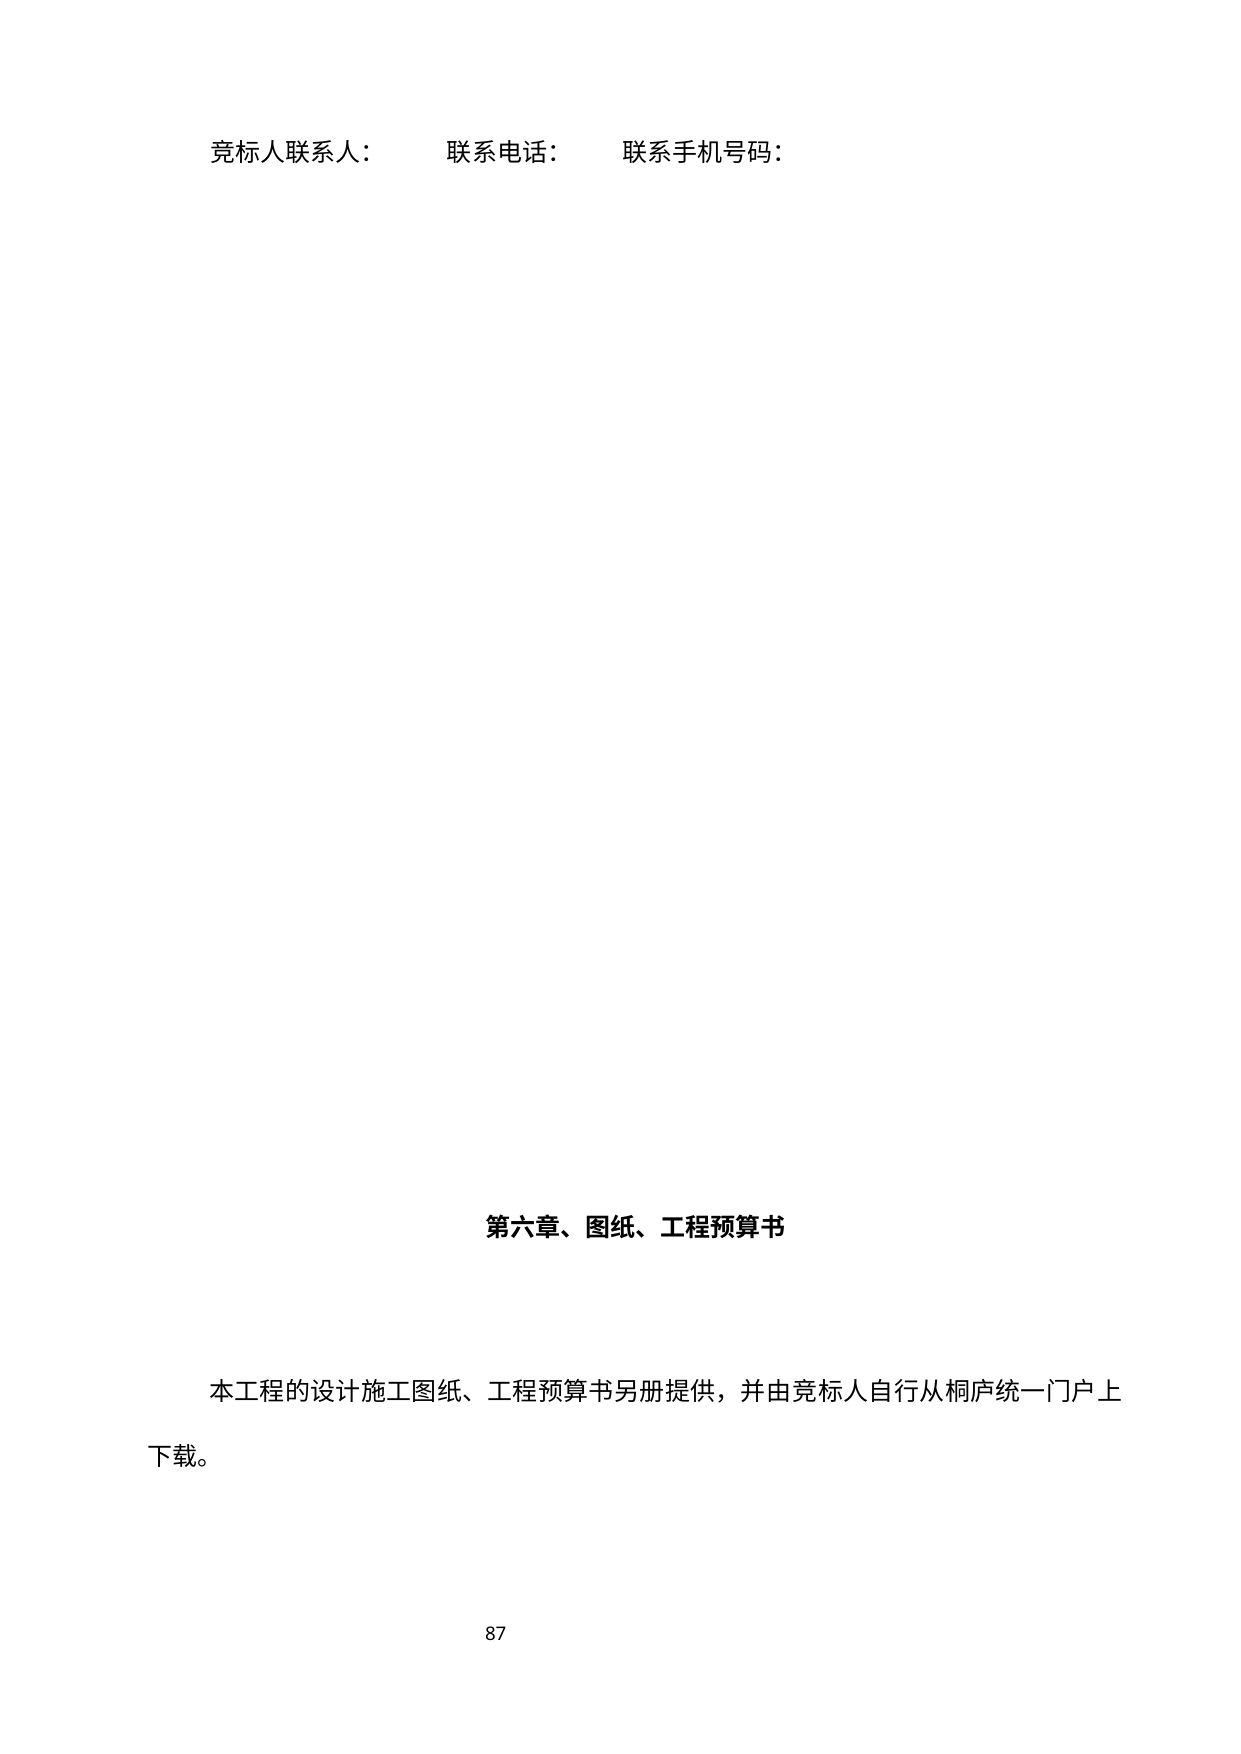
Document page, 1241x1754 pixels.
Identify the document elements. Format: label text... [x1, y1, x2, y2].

text 本工程的设计施工图纸、工程预算书另册提供，并由竞标人自行从桐庐统一门户上下载。 [148, 1357, 1122, 1487]
subtitle 第六章、图纸、工程预算书 [148, 1193, 1122, 1258]
text 竞标人联系人： 联系电话： 联系手机号码： [148, 118, 1122, 183]
